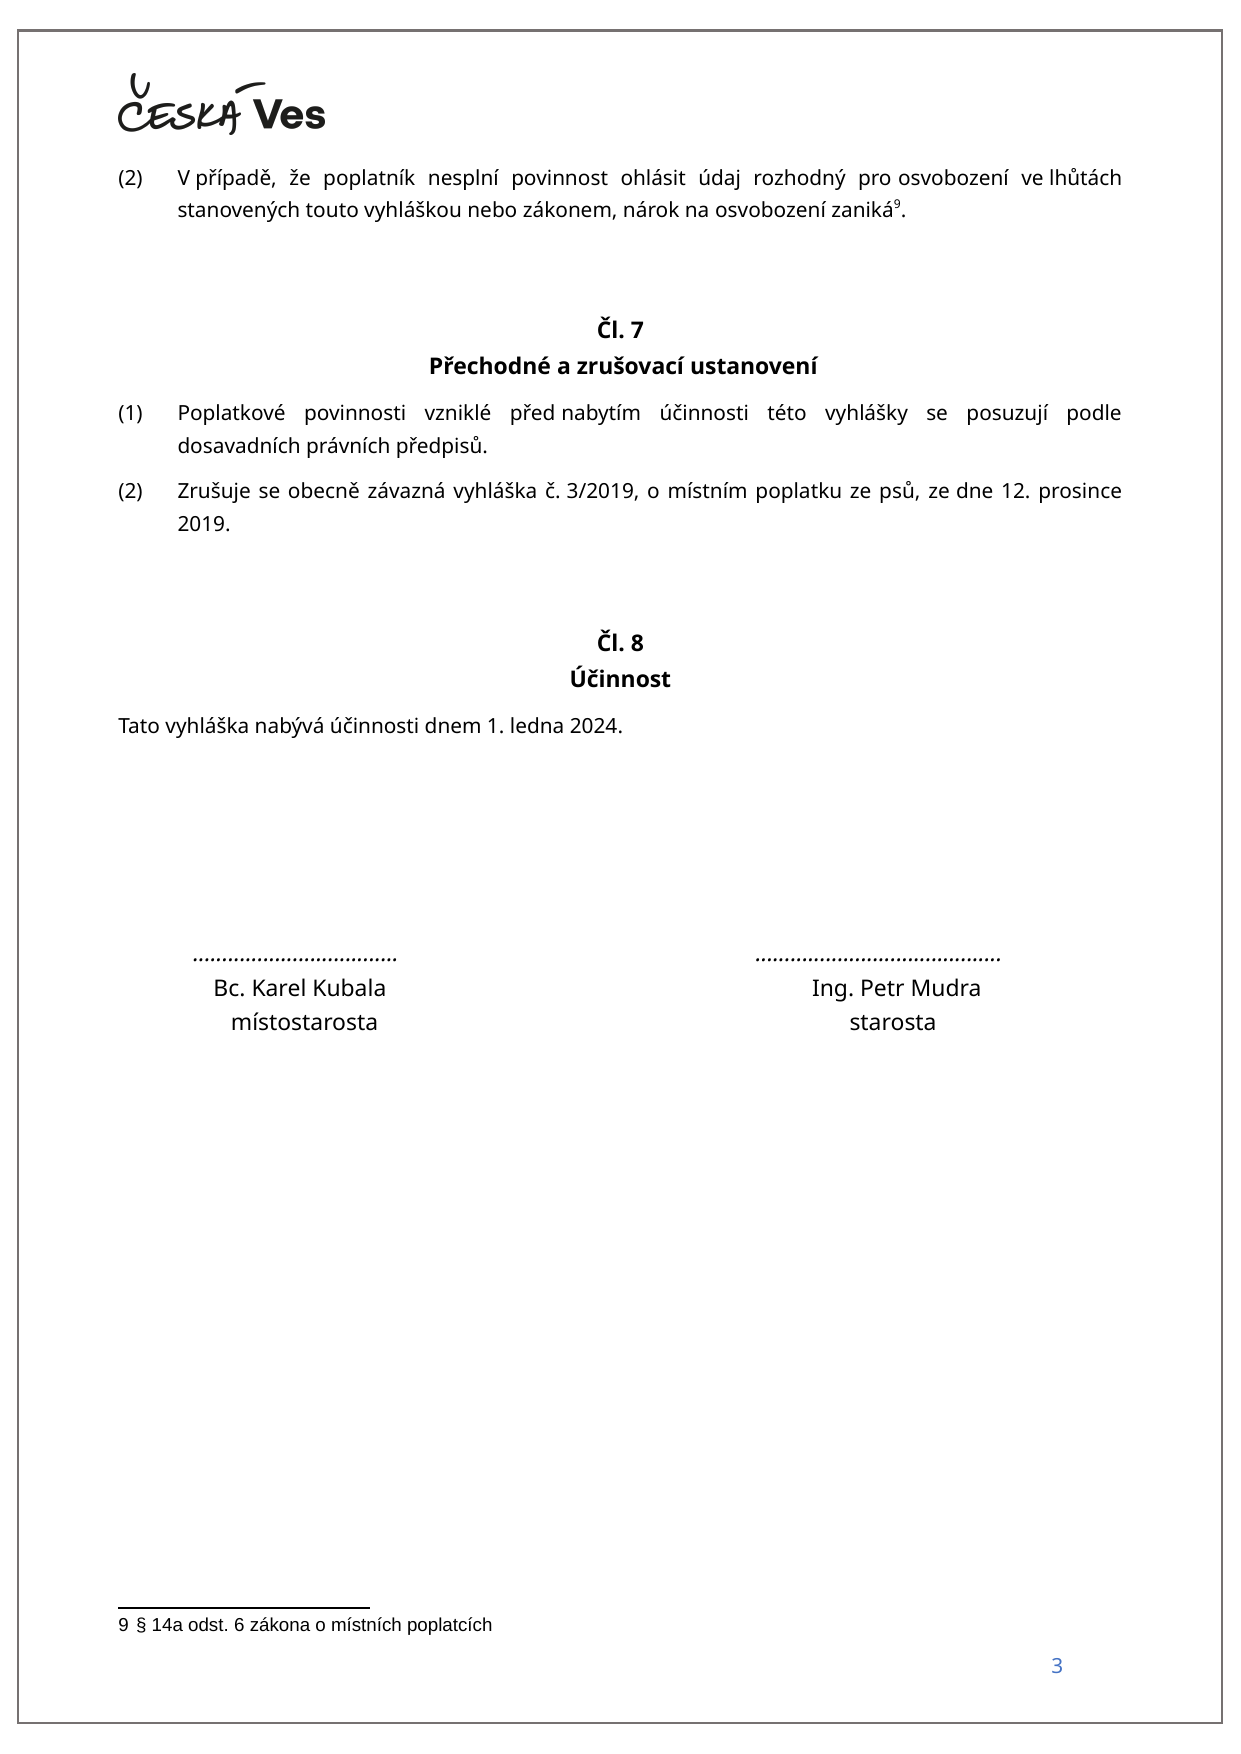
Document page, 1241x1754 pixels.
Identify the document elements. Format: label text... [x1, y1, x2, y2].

list Poplatkové povinnosti vzniklé před nabytím účinnosti této vyhlášky se posuzují podle dosavadních právních předpisů. [118, 398, 1122, 459]
list Zrušuje se obecně závazná vyhláška č. 3/2019, o místním poplatku ze psů, ze dne 12. prosince 2019. [118, 476, 1122, 537]
text ................................... .......................................... [118, 937, 1122, 968]
picture [118, 73, 325, 135]
text Tato vyhláška nabývá účinnosti dnem 1. ledna 2024. [118, 712, 1122, 740]
subtitle Čl. 8 Účinnost [118, 627, 1122, 694]
text místostarosta starosta [118, 1006, 1122, 1037]
list V případě, že poplatník nesplní povinnost ohlásit údaj rozhodný pro osvobození ve lhůtách stanovených touto vyhláškou nebo zákonem, nárok na osvobození zaniká. [118, 163, 1122, 224]
subtitle Čl. 7 Přechodné a zrušovací ustanovení [118, 314, 1122, 381]
text Bc. Karel Kubala Ing. Petr Mudra [118, 972, 1122, 1003]
